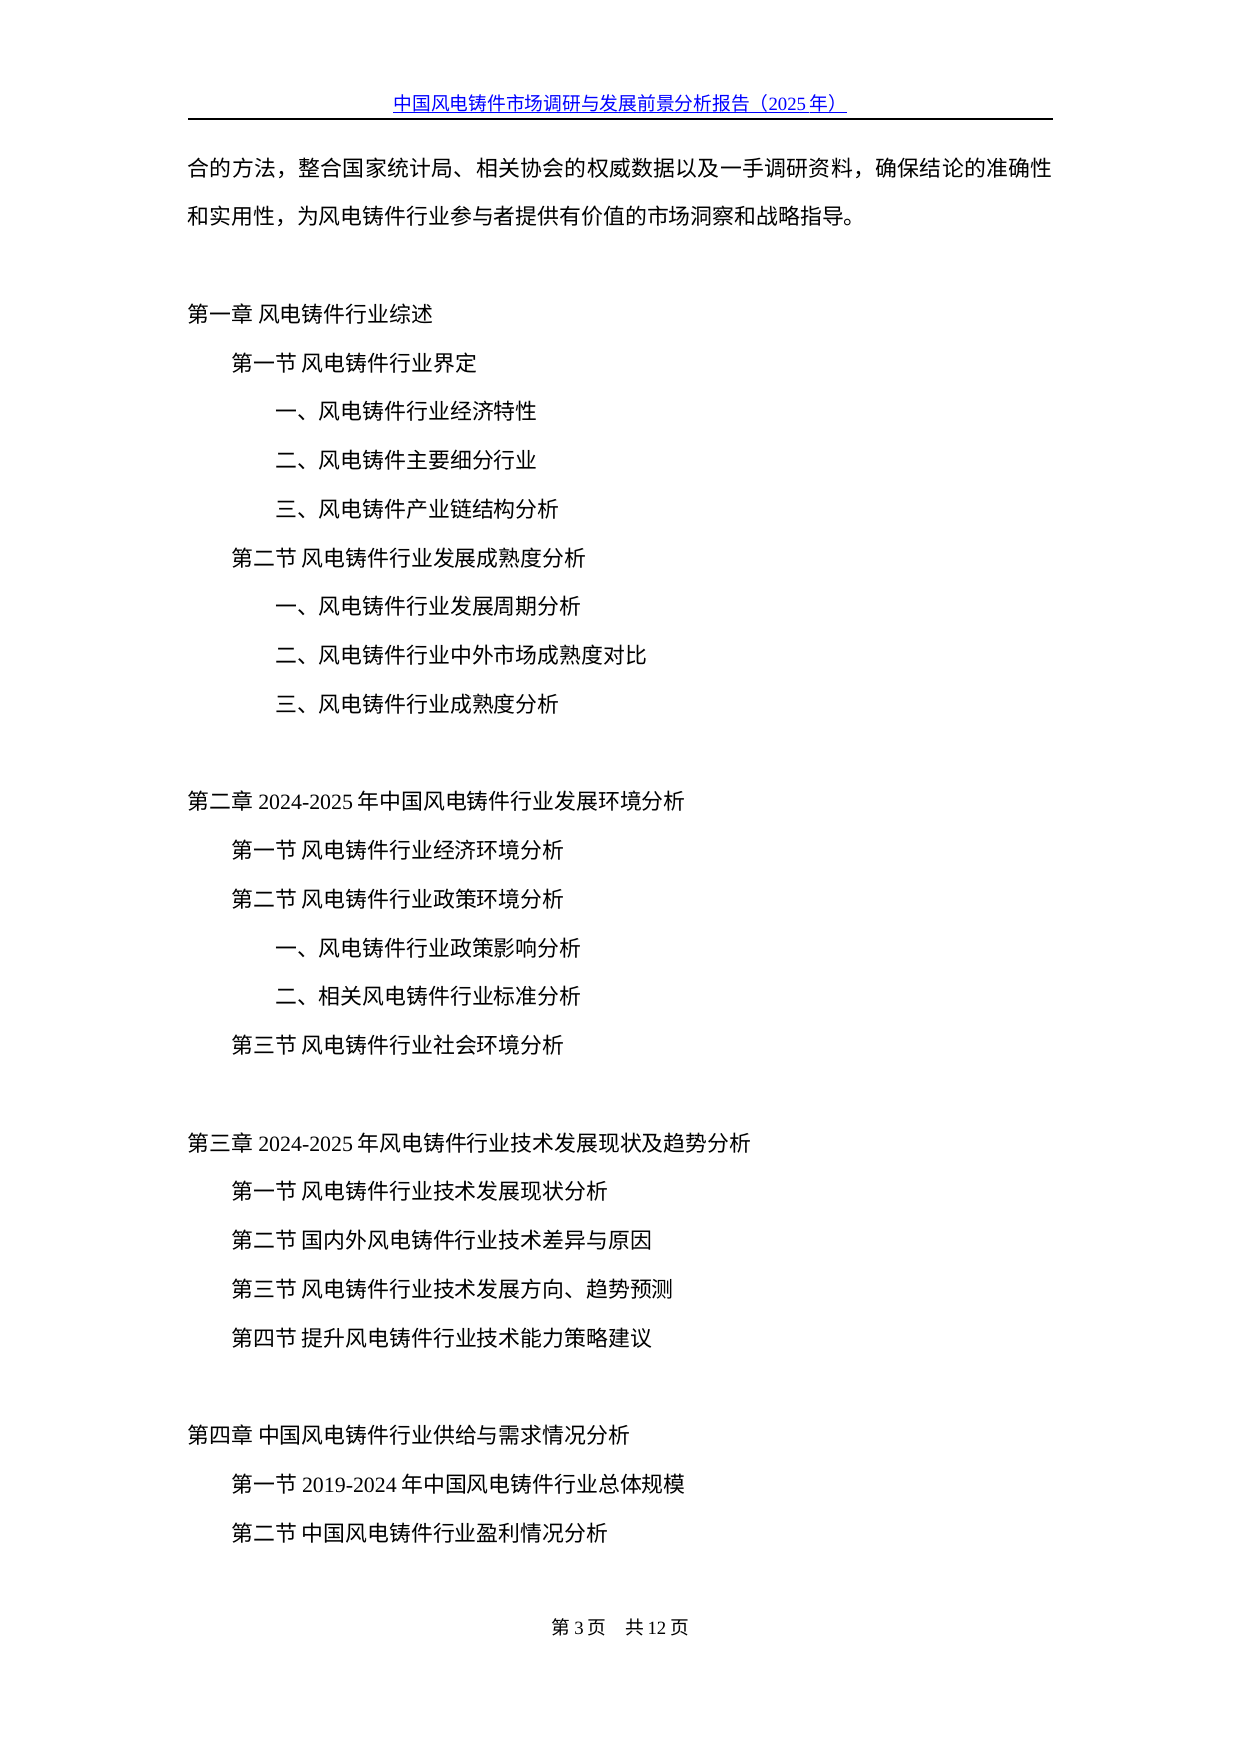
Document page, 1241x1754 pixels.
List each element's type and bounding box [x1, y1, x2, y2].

text [187, 150, 1053, 1548]
